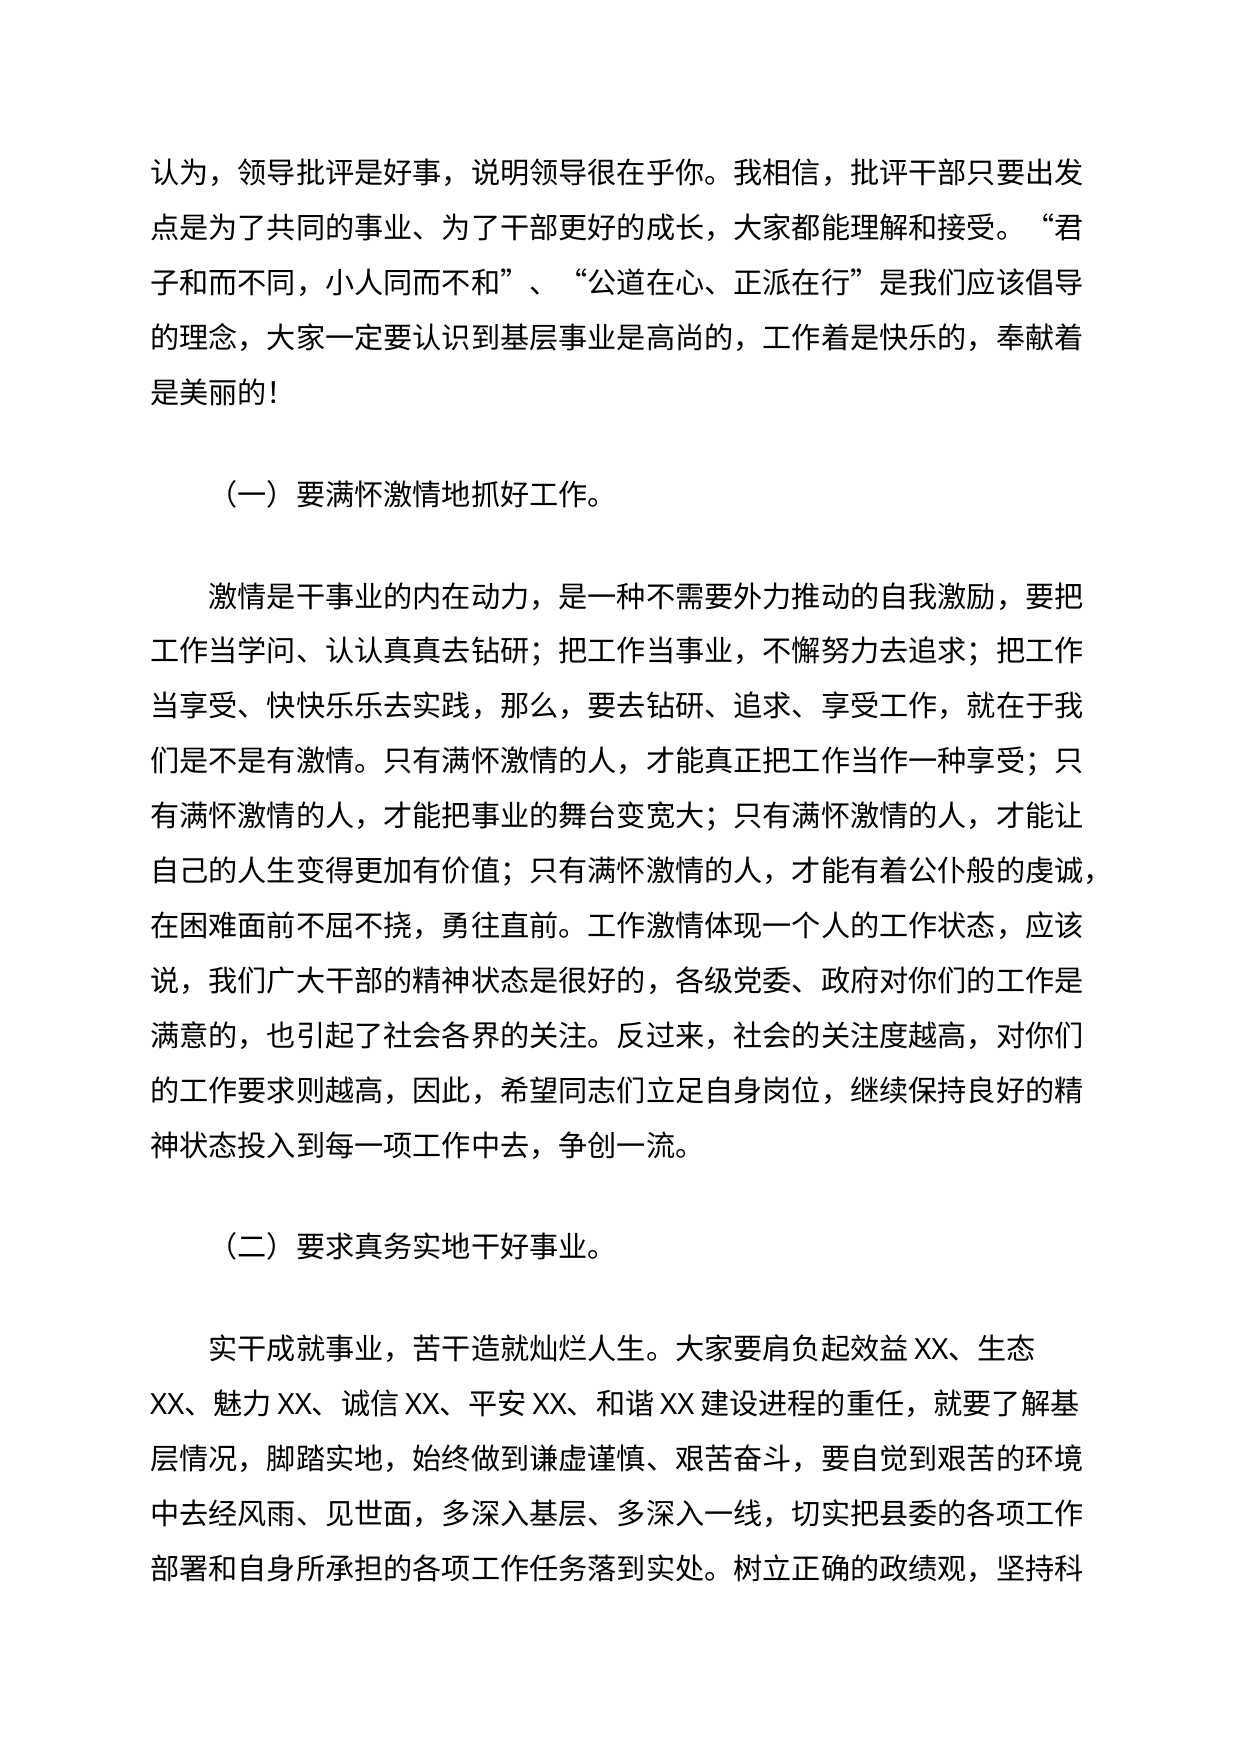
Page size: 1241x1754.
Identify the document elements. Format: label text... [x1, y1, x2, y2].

text 激情是干事业的内在动力，是一种不需要外力推动的自我激励，要把工作当学问、认认真真去钻研；把工作当事业，不懈努力去追求；把工作当享受、快快乐乐去实践，那么，要去钻研、追求、享受工作，就在于我们是不是有激情。只有满怀激情的人，才能真正把工作当作一种享受；只有满怀激情的人，才能把事业的舞台变宽大；只有满怀激情的人，才能让自己的人生变得更加有价值；只有满怀激情的人，才能有着公仆般的虔诚，在困难面前不屈不挠，勇往直前。工作激情体现一个人的工作状态，应该说，我们广大干部的精神状态是很好的，各级党委、政府对你们的工作是满意的，也引起了社会各界的关注。反过来，社会的关注度越高，对你们的工作要求则越高，因此，希望同志们立足自身岗位，继续保持良好的精神状态投入到每一项工作中去，争创一流。 [150, 573, 1090, 1164]
text （二）要求真务实地干好事业。 [150, 1224, 1090, 1266]
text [150, 150, 1090, 412]
text （一）要满怀激情地抓好工作。 [150, 471, 1090, 514]
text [150, 1326, 1090, 1588]
